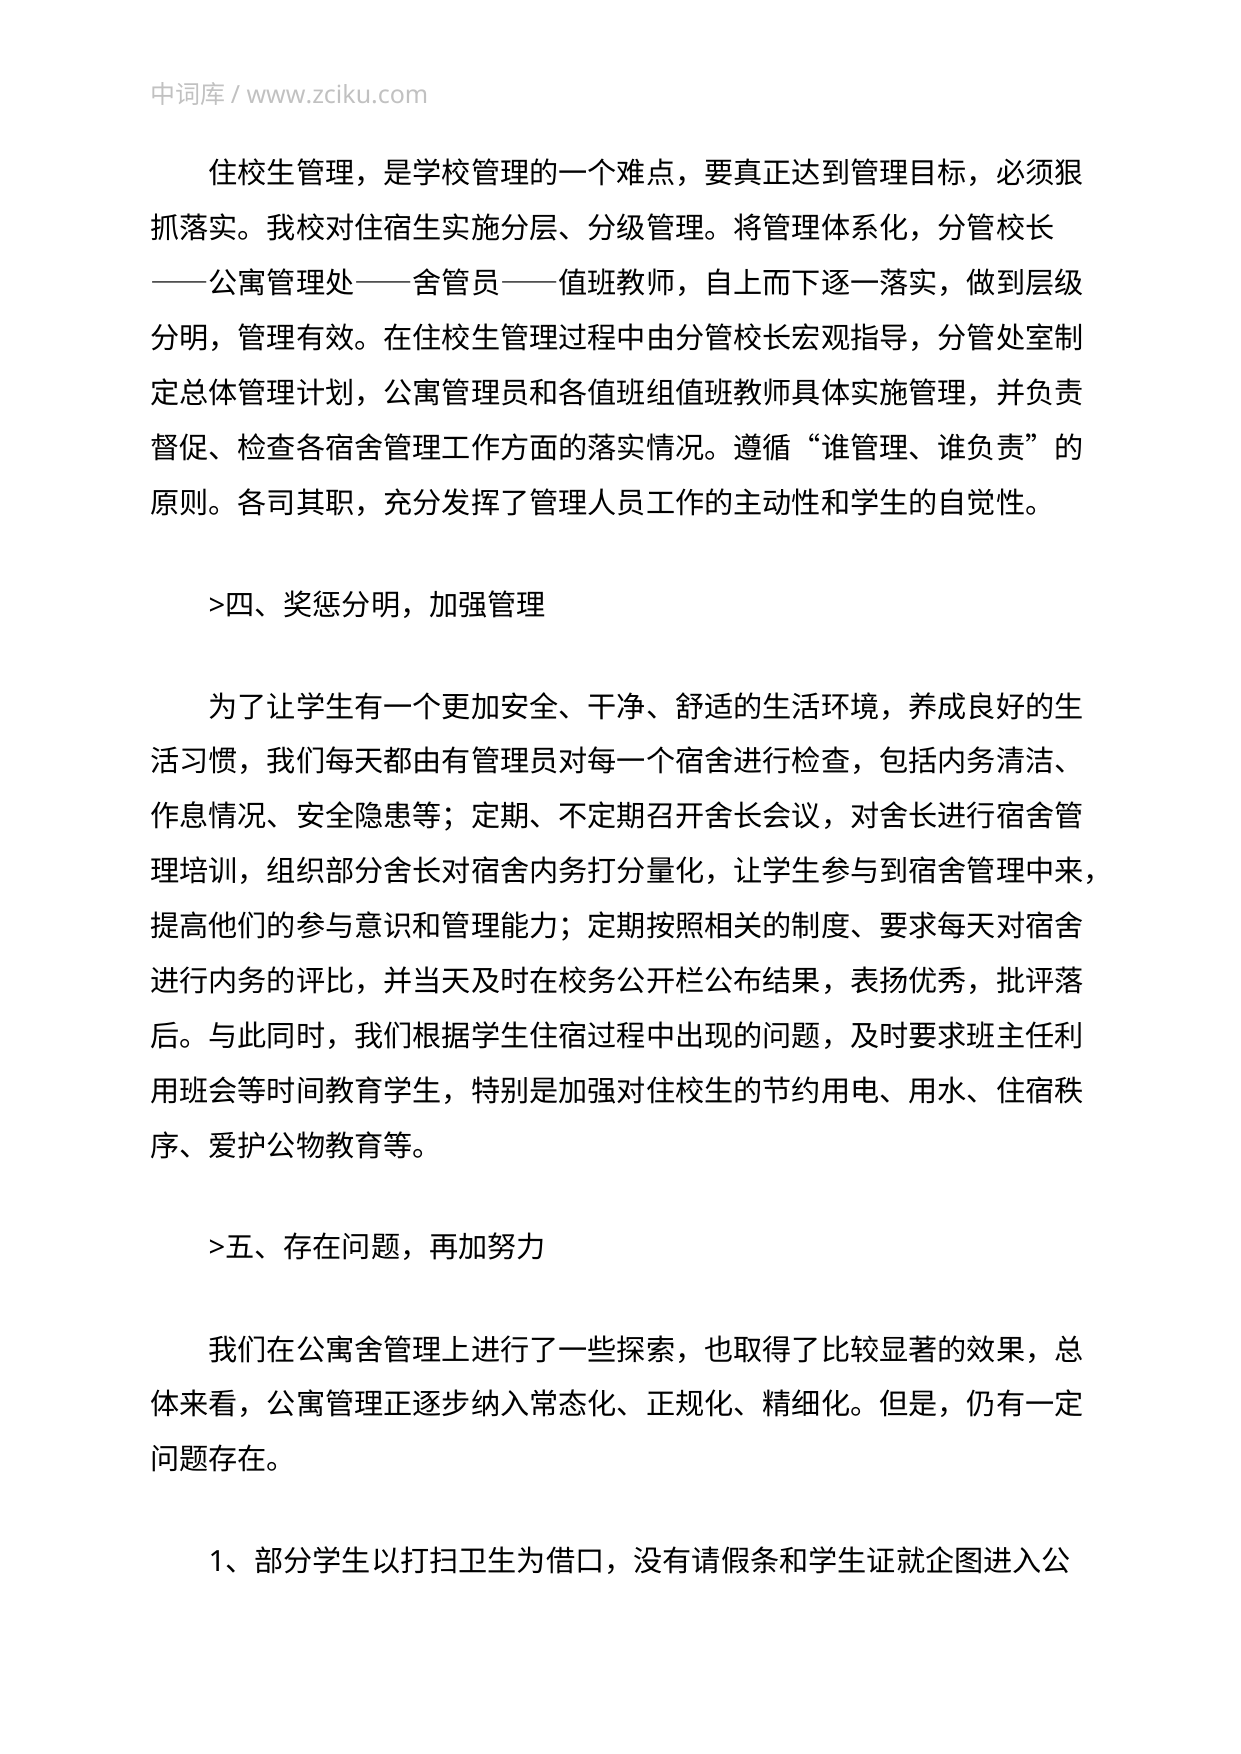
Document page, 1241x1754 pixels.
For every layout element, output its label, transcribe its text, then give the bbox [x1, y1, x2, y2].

text >五、存在问题，再加努力 [150, 1224, 1090, 1266]
text 住校生管理，是学校管理的一个难点，要真正达到管理目标，必须狠抓落实。我校对住宿生实施分层、分级管理。将管理体系化，分管校长——公寓管理处——舍管员——值班教师，自上而下逐一落实，做到层级分明，管理有效。在住校生管理过程中由分管校长宏观指导，分管处室制定总体管理计划，公寓管理员和各值班组值班教师具体实施管理，并负责督促、检查各宿舍管理工作方面的落实情况。遵循“谁管理、谁负责”的原则。各司其职，充分发挥了管理人员工作的主动性和学生的自觉性。 [150, 150, 1090, 522]
text 我们在公寓舍管理上进行了一些探索，也取得了比较显著的效果，总体来看，公寓管理正逐步纳入常态化、正规化、精细化。但是，仍有一定问题存在。 [150, 1326, 1090, 1478]
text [150, 1538, 1090, 1580]
text >四、奖惩分明，加强管理 [150, 581, 1090, 623]
text 为了让学生有一个更加安全、干净、舒适的生活环境，养成良好的生活习惯，我们每天都由有管理员对每一个宿舍进行检查，包括内务清洁、作息情况、安全隐患等；定期、不定期召开舍长会议，对舍长进行宿舍管理培训，组织部分舍长对宿舍内务打分量化，让学生参与到宿舍管理中来，提高他们的参与意识和管理能力；定期按照相关的制度、要求每天对宿舍进行内务的评比，并当天及时在校务公开栏公布结果，表扬优秀，批评落后。与此同时，我们根据学生住宿过程中出现的问题，及时要求班主任利用班会等时间教育学生，特别是加强对住校生的节约用电、用水、住宿秩序、爱护公物教育等。 [150, 683, 1090, 1164]
